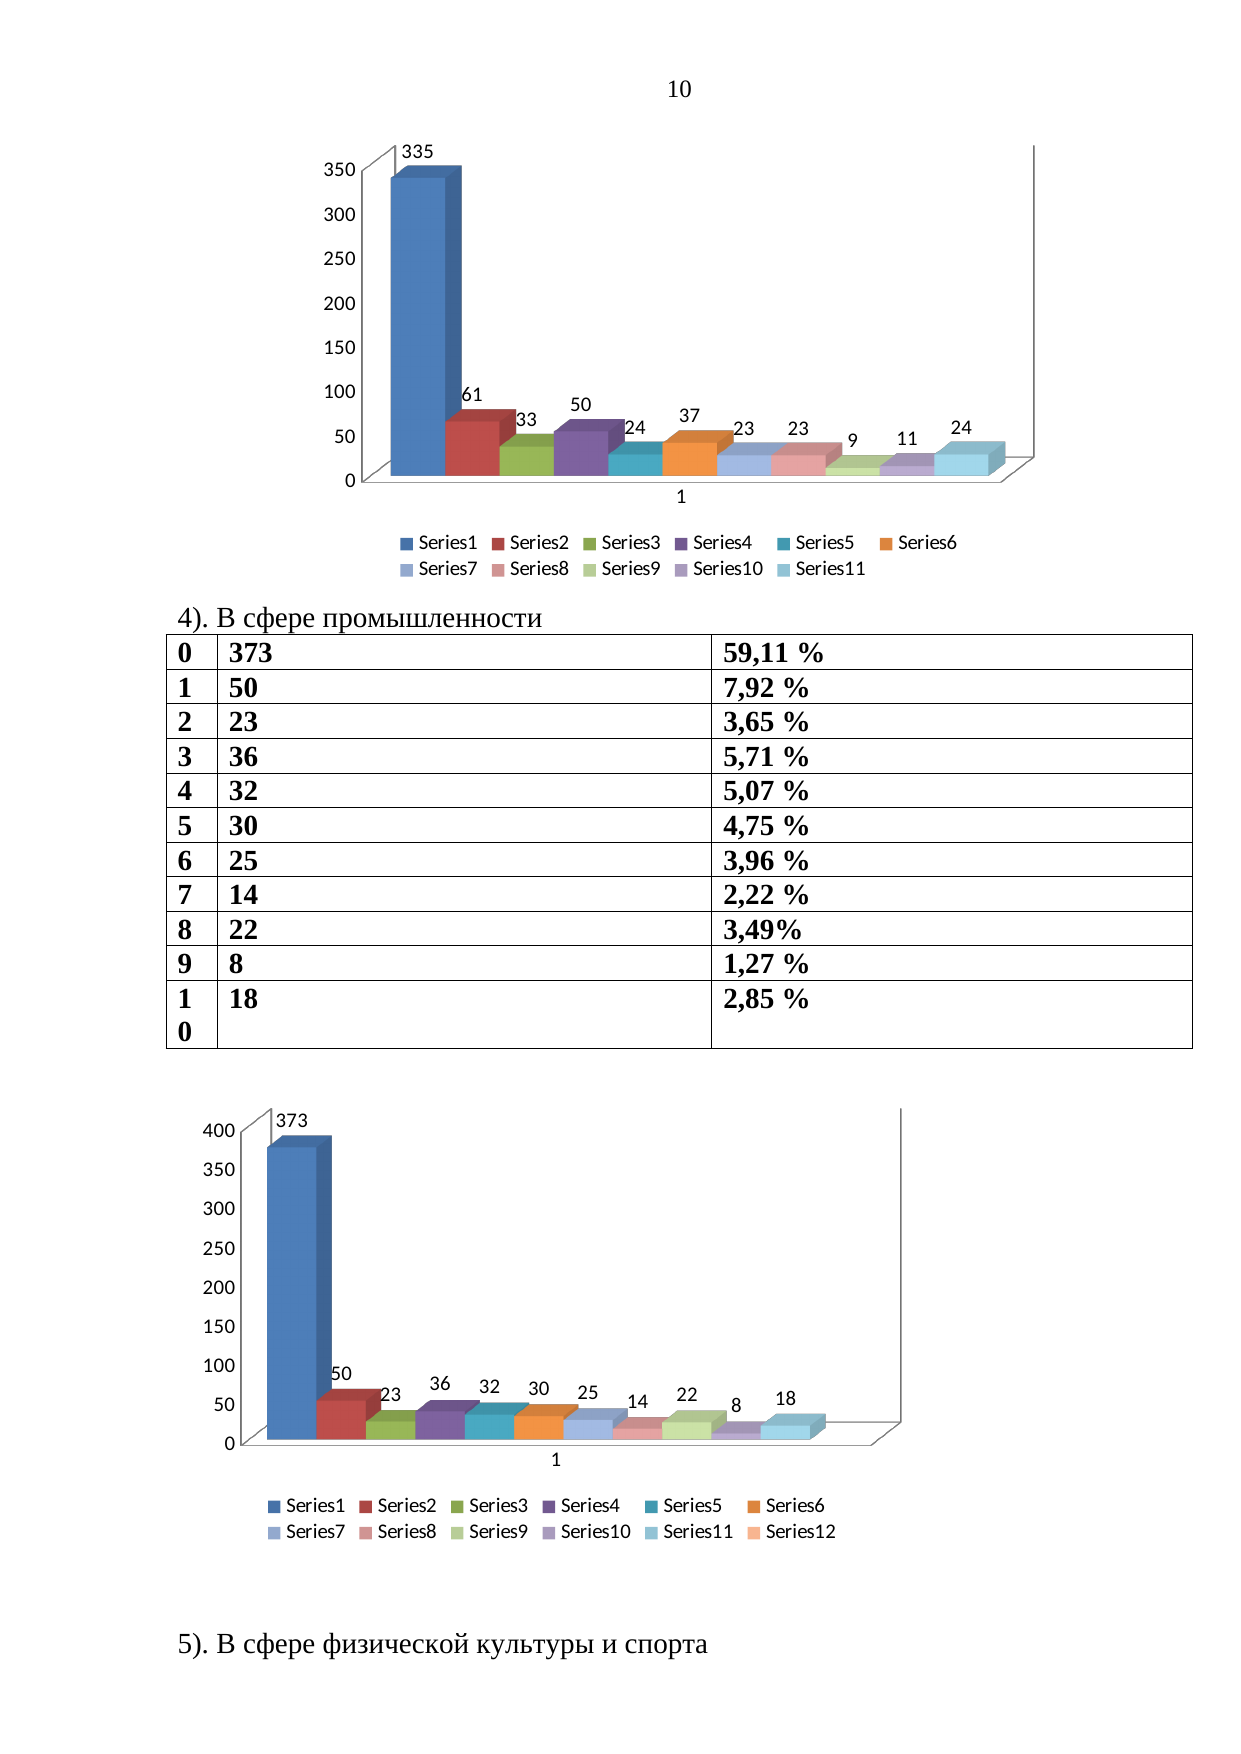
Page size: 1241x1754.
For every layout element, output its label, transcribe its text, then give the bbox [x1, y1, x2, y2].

table_cell 9 [167, 946, 217, 980]
table_cell 18 [218, 981, 711, 1048]
table_cell 23 [218, 704, 711, 738]
table_cell 50 [218, 670, 711, 703]
text 5). В сфере физической культуры и спорта [177, 1626, 1181, 1660]
table_cell 30 [218, 808, 711, 842]
table_cell 7,92 % [712, 670, 1192, 703]
table_cell 5,71 % [712, 739, 1192, 772]
table_cell 8 [167, 912, 217, 945]
table_cell 2 [167, 704, 217, 738]
table_cell 4,75 % [712, 808, 1192, 842]
table_cell 1,27 % [712, 946, 1192, 980]
table_cell 3,65 % [712, 704, 1192, 738]
table_cell 6 [167, 843, 217, 876]
table_cell 5,07 % [712, 774, 1192, 807]
table_cell 1 [167, 670, 217, 703]
table_cell 32 [218, 774, 711, 807]
table_cell 25 [218, 843, 711, 876]
table_cell 8 [218, 946, 711, 980]
table_cell 10 [167, 981, 217, 1048]
table_cell 4 [167, 774, 217, 807]
table_cell 3,49% [712, 912, 1192, 945]
table_cell 22 [218, 912, 711, 945]
table_cell 36 [218, 739, 711, 772]
table_header 59,11 % [712, 635, 1192, 669]
table_cell 2,85 % [712, 981, 1192, 1048]
table_cell 7 [167, 877, 217, 911]
text 4). В сфере промышленности [177, 601, 1181, 634]
table_cell 2,22 % [712, 877, 1192, 911]
table_header 373 [218, 635, 711, 669]
table_cell 5 [167, 808, 217, 842]
table_cell 14 [218, 877, 711, 911]
table_cell 3,96 % [712, 843, 1192, 876]
table_cell 3 [167, 739, 217, 772]
table_header 0 [167, 635, 217, 669]
